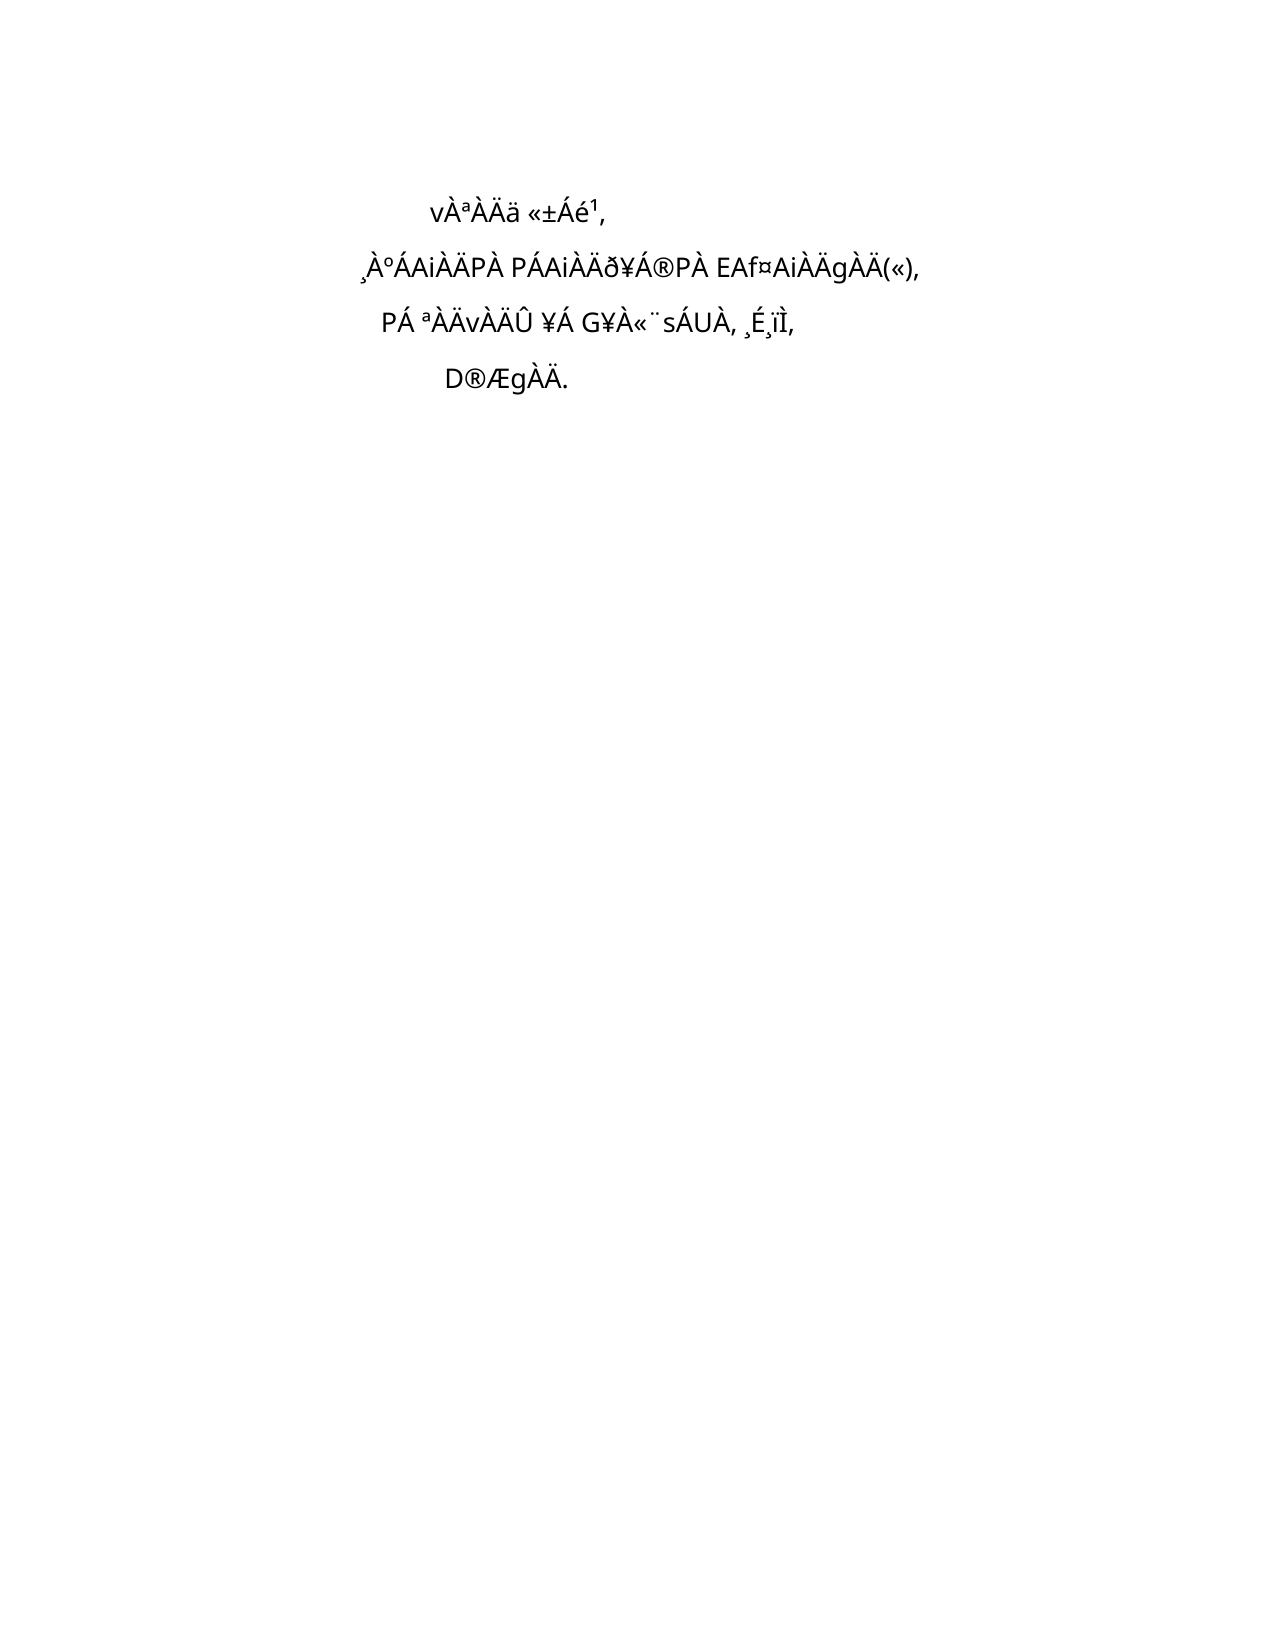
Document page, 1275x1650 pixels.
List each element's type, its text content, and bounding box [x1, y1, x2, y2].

text D®ÆgÀÄ. [57, 359, 1125, 396]
text vÀªÀÄä «±Áé¹, [57, 193, 1125, 230]
text PÁ ªÀÄvÀÄÛ ¥Á G¥À«¨sÁUÀ, ¸É¸ïÌ, [57, 304, 1125, 341]
text ¸ÀºÁAiÀÄPÀ PÁAiÀÄð¥Á®PÀ EAf¤AiÀÄgÀÄ(«), [57, 248, 1125, 285]
